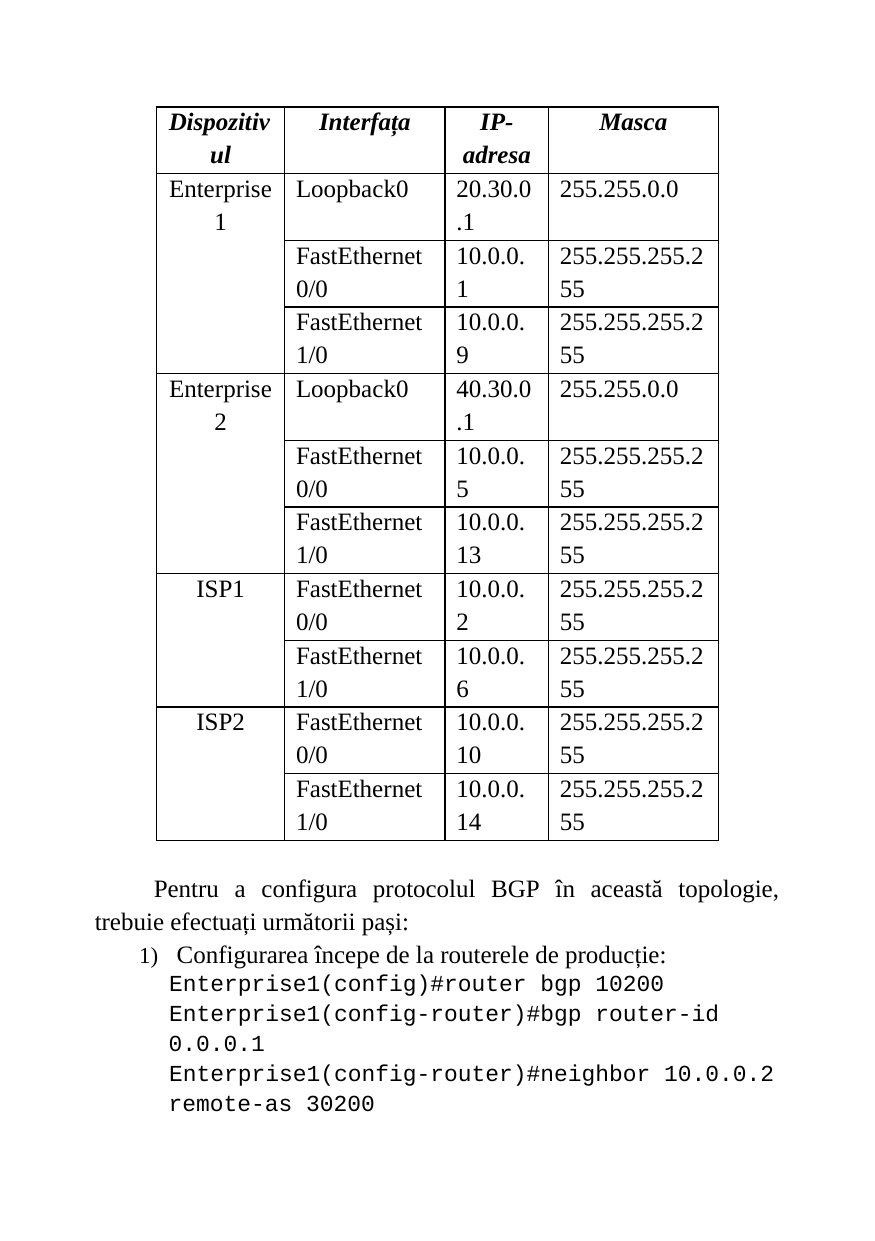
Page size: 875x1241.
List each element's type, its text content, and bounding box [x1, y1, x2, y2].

text Enterprise1(config-router)#neighbor 10.0.0.2 remote-as 30200 [168, 1062, 779, 1118]
table_cell 255.255.255.255 [549, 641, 718, 706]
table_cell 255.255.255.255 [549, 241, 718, 306]
table_cell FastEthernet0/0 [285, 241, 444, 306]
table_cell 10.0.0.10 [446, 708, 548, 773]
table_cell 255.255.255.255 [549, 508, 718, 573]
table_cell 40.30.0.1 [446, 374, 548, 440]
table_cell FastEthernet0/0 [285, 574, 444, 640]
table_cell ISP1 [157, 574, 284, 706]
table_cell 255.255.255.255 [549, 308, 718, 373]
table_cell 10.0.0.5 [446, 441, 548, 506]
table_cell 20.30.0.1 [446, 174, 548, 240]
table_header IP-adresa [446, 108, 548, 173]
table_cell FastEthernet1/0 [285, 508, 444, 573]
table_cell FastEthernet1/0 [285, 308, 444, 373]
table_cell 255.255.0.0 [549, 374, 718, 440]
table_cell FastEthernet1/0 [285, 774, 444, 840]
table_cell 255.255.255.255 [549, 574, 718, 640]
table_cell 10.0.0.1 [446, 241, 548, 306]
table_cell ISP2 [157, 708, 284, 840]
table_cell 255.255.255.255 [549, 774, 718, 840]
table_cell 10.0.0.13 [446, 508, 548, 573]
table_cell 255.255.255.255 [549, 708, 718, 773]
table_cell 10.0.0.14 [446, 774, 548, 840]
table_cell Enterprise 2 [157, 374, 284, 573]
table_cell 10.0.0.9 [446, 308, 548, 373]
table_cell 10.0.0.2 [446, 574, 548, 640]
table_cell Enterprise 1 [157, 174, 284, 373]
list Configurarea începe de la routerele de producție: [139, 940, 779, 968]
table_cell FastEthernet0/0 [285, 441, 444, 506]
table_header Interfața [285, 108, 444, 173]
text Enterprise1(config)#router bgp 10200 [168, 973, 779, 999]
table_header Dispozitivul [157, 108, 284, 173]
table_cell 255.255.0.0 [549, 174, 718, 240]
table_cell 10.0.0.6 [446, 641, 548, 706]
table_cell Loopback0 [285, 374, 444, 440]
table_header Masca [549, 108, 718, 173]
text Enterprise1(config-router)#bgp router-id 0.0.0.1 [168, 1003, 779, 1058]
table_cell FastEthernet1/0 [285, 641, 444, 706]
table_cell FastEthernet0/0 [285, 708, 444, 773]
table_cell 255.255.255.255 [549, 441, 718, 506]
table_cell Loopback0 [285, 174, 444, 240]
text Pentru a configura protocolul BGP în această topologie, trebuie efectuați următorii pași: [94, 874, 779, 936]
